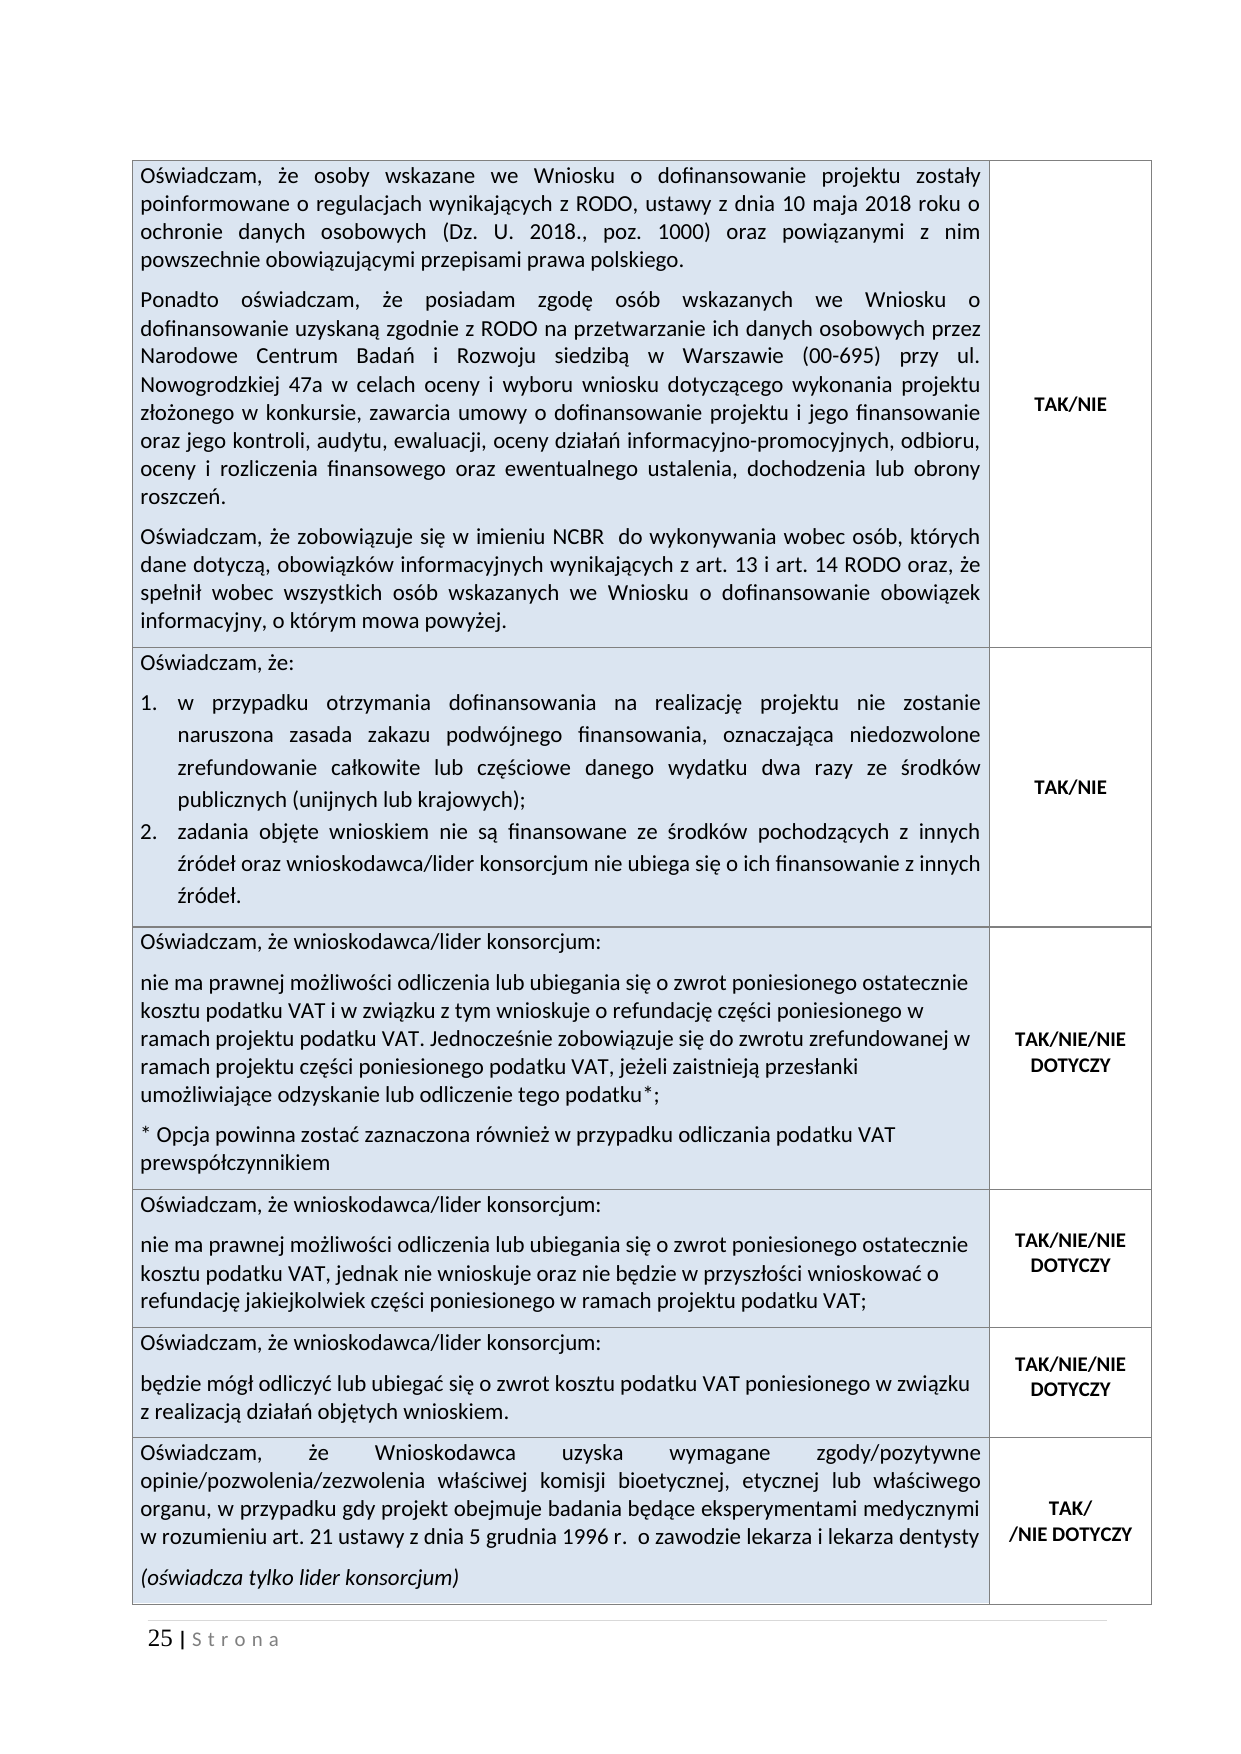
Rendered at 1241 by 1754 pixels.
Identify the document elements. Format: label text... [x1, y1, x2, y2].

table_cell Oświadczam, że: w przypadku otrzymania dofinansowania na realizację projektu nie zostanie naruszona zasada zakazu podwójnego finansowania, oznaczająca niedozwolone zrefundowanie całkowite lub częściowe danego wydatku dwa razy ze środków publicznych (unijnych lub krajowych); zadania objęte wnioskiem nie są finansowane ze środków pochodzących z innych źródeł oraz wnioskodawca/lider konsorcjum nie ubiega się o ich finansowanie z innych źródeł. [133, 648, 989, 926]
table_cell TAK/NIE [990, 648, 1151, 926]
table_cell TAK/NIE/NIE DOTYCZY [990, 1328, 1151, 1437]
table_cell TAK/NIE/NIE DOTYCZY [990, 928, 1151, 1189]
table_cell Oświadczam, że wnioskodawca/lider konsorcjum: nie ma prawnej możliwości odliczenia lub ubiegania się o zwrot poniesionego ostatecznie kosztu podatku VAT i w związku z tym wnioskuje o refundację części poniesionego w ramach projektu podatku VAT. Jednocześnie zobowiązuje się do zwrotu zrefundowanej w ramach projektu części poniesionego podatku VAT, jeżeli zaistnieją przesłanki umożliwiające odzyskanie lub odliczenie tego podatku*; * Opcja powinna zostać zaznaczona również w przypadku odliczania podatku VAT prewspółczynnikiem [133, 928, 989, 1189]
table_cell Oświadczam, że osoby wskazane we Wniosku o dofinansowanie projektu zostały poinformowane o regulacjach wynikających z RODO, ustawy z dnia 10 maja 2018 roku o ochronie danych osobowych (Dz. U. 2018., poz. 1000) oraz powiązanymi z nim powszechnie obowiązującymi przepisami prawa polskiego. Ponadto oświadczam, że posiadam zgodę osób wskazanych we Wniosku o dofinansowanie uzyskaną zgodnie z RODO na przetwarzanie ich danych osobowych przez Narodowe Centrum Badań i Rozwoju siedzibą w Warszawie (00-695) przy ul. Nowogrodzkiej 47a w celach oceny i wyboru wniosku dotyczącego wykonania projektu złożonego w konkursie, zawarcia umowy o dofinansowanie projektu i jego finansowanie oraz jego kontroli, audytu, ewaluacji, oceny działań informacyjno-promocyjnych, odbioru, oceny i rozliczenia finansowego oraz ewentualnego ustalenia, dochodzenia lub obrony roszczeń. Oświadczam, że zobowiązuje się w imieniu NCBR do wykonywania wobec osób, których dane dotyczą, obowiązków informacyjnych wynikających z art. 13 i art. 14 RODO oraz, że spełnił wobec wszystkich osób wskazanych we Wniosku o dofinansowanie obowiązek informacyjny, o którym mowa powyżej. [133, 161, 989, 647]
table_cell TAK/NIE/NIE DOTYCZY [990, 1190, 1151, 1327]
table_cell Oświadczam, że wnioskodawca/lider konsorcjum: nie ma prawnej możliwości odliczenia lub ubiegania się o zwrot poniesionego ostatecznie kosztu podatku VAT, jednak nie wnioskuje oraz nie będzie w przyszłości wnioskować o refundację jakiejkolwiek części poniesionego w ramach projektu podatku VAT; [133, 1190, 989, 1327]
table_cell Oświadczam, że Wnioskodawca uzyska wymagane zgody/pozytywne opinie/pozwolenia/zezwolenia właściwej komisji bioetycznej, etycznej lub właściwego organu, w przypadku gdy projekt obejmuje badania będące eksperymentami medycznymi w rozumieniu art. 21 ustawy z dnia 5 grudnia 1996 r. o zawodzie lekarza i lekarza dentysty (oświadcza tylko lider konsorcjum) [133, 1438, 989, 1603]
table_cell TAK/NIE [990, 161, 1151, 647]
table_cell TAK/ /NIE DOTYCZY [990, 1438, 1151, 1603]
table_cell Oświadczam, że wnioskodawca/lider konsorcjum: będzie mógł odliczyć lub ubiegać się o zwrot kosztu podatku VAT poniesionego w związku z realizacją działań objętych wnioskiem. [133, 1328, 989, 1437]
